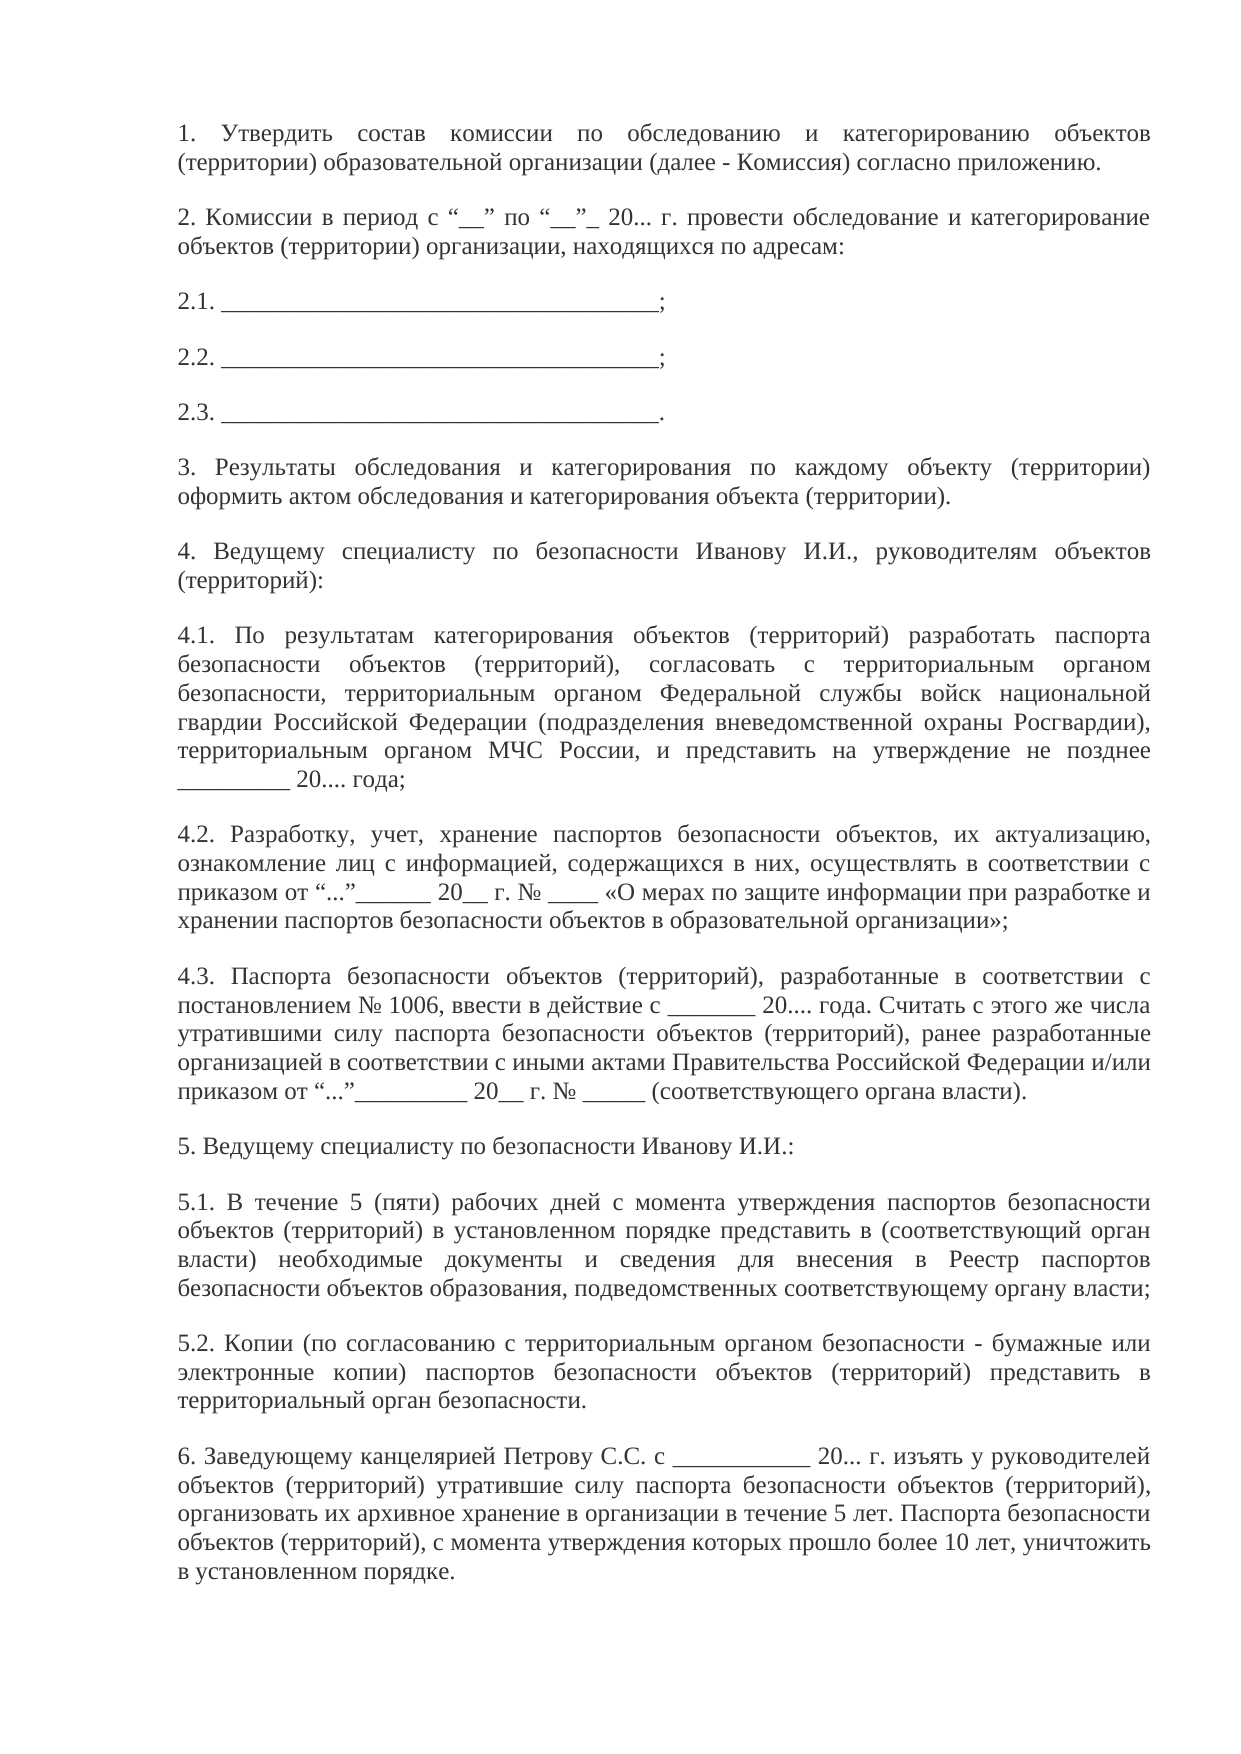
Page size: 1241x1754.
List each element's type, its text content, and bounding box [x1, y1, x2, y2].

text 5.1. В течение 5 (пяти) рабочих дней с момента утверждения паспортов безопасности объектов (территорий) в установленном порядке представить в (соответствующий орган власти) необходимые документы и сведения для внесения в Реестр паспортов безопасности объектов образования, подведомственных соответствующему органу власти; [177, 1187, 1152, 1302]
text 1. Утвердить состав комиссии по обследованию и категорированию объектов (территории) образовательной организации (далее - Комиссия) согласно приложению. [177, 118, 1152, 176]
text 5. Ведущему специалисту по безопасности Иванову И.И.: [177, 1131, 1152, 1160]
text 4.2. Разработку, учет, хранение паспортов безопасности объектов, их актуализацию, ознакомление лиц с информацией, содержащихся в них, осуществлять в соответствии с приказом от “...”______ 20__ г. № ____ «О мерах по защите информации при разработке и хранении паспортов безопасности объектов в образовательной организации»; [177, 819, 1152, 934]
text 3. Результаты обследования и категорирования по каждому объекту (территории) оформить актом обследования и категорирования объекта (территории). [177, 452, 1152, 510]
text 4.1. По результатам категорирования объектов (территорий) разработать паспорта безопасности объектов (территорий), согласовать с территориальным органом безопасности, территориальным органом Федеральной службы войск национальной гвардии Российской Федерации (подразделения вневедомственной охраны Росгвардии), территориальным органом МЧС России, и представить на утверждение не позднее _________ 20.... года; [177, 620, 1152, 793]
text 5.2. Копии (по согласованию с территориальным органом безопасности - бумажные или электронные копии) паспортов безопасности объектов (территорий) представить в территориальный орган безопасности. [177, 1328, 1152, 1414]
text 4. Ведущему специалисту по безопасности Иванову И.И., руководителям объектов (территорий): [177, 536, 1152, 594]
text 2.2. ___________________________________; [177, 342, 1152, 370]
text 2.3. ___________________________________. [177, 397, 1152, 426]
text 4.3. Паспорта безопасности объектов (территорий), разработанные в соответствии с постановлением № 1006, ввести в действие с _______ 20.... года. Считать с этого же числа утратившими силу паспорта безопасности объектов (территорий), ранее разработанные организацией в соответствии с иными актами Правительства Российской Федерации и/или приказом от “...”_________ 20__ г. № _____ (соответствующего органа власти). [177, 961, 1152, 1105]
text 2. Комиссии в период с “__” по “__”_ 20... г. провести обследование и категорирование объектов (территории) организации, находящихся по адресам: [177, 202, 1152, 260]
text 6. Заведующему канцелярией Петрову С.С. с ___________ 20... г. изъять у руководителей объектов (территорий) утратившие силу паспорта безопасности объектов (территорий), организовать их архивное хранение в организации в течение 5 лет. Паспорта безопасности объектов (территорий), с момента утверждения которых прошло более 10 лет, уничтожить в установленном порядке. [177, 1441, 1152, 1585]
text 2.1. ___________________________________; [177, 286, 1152, 315]
